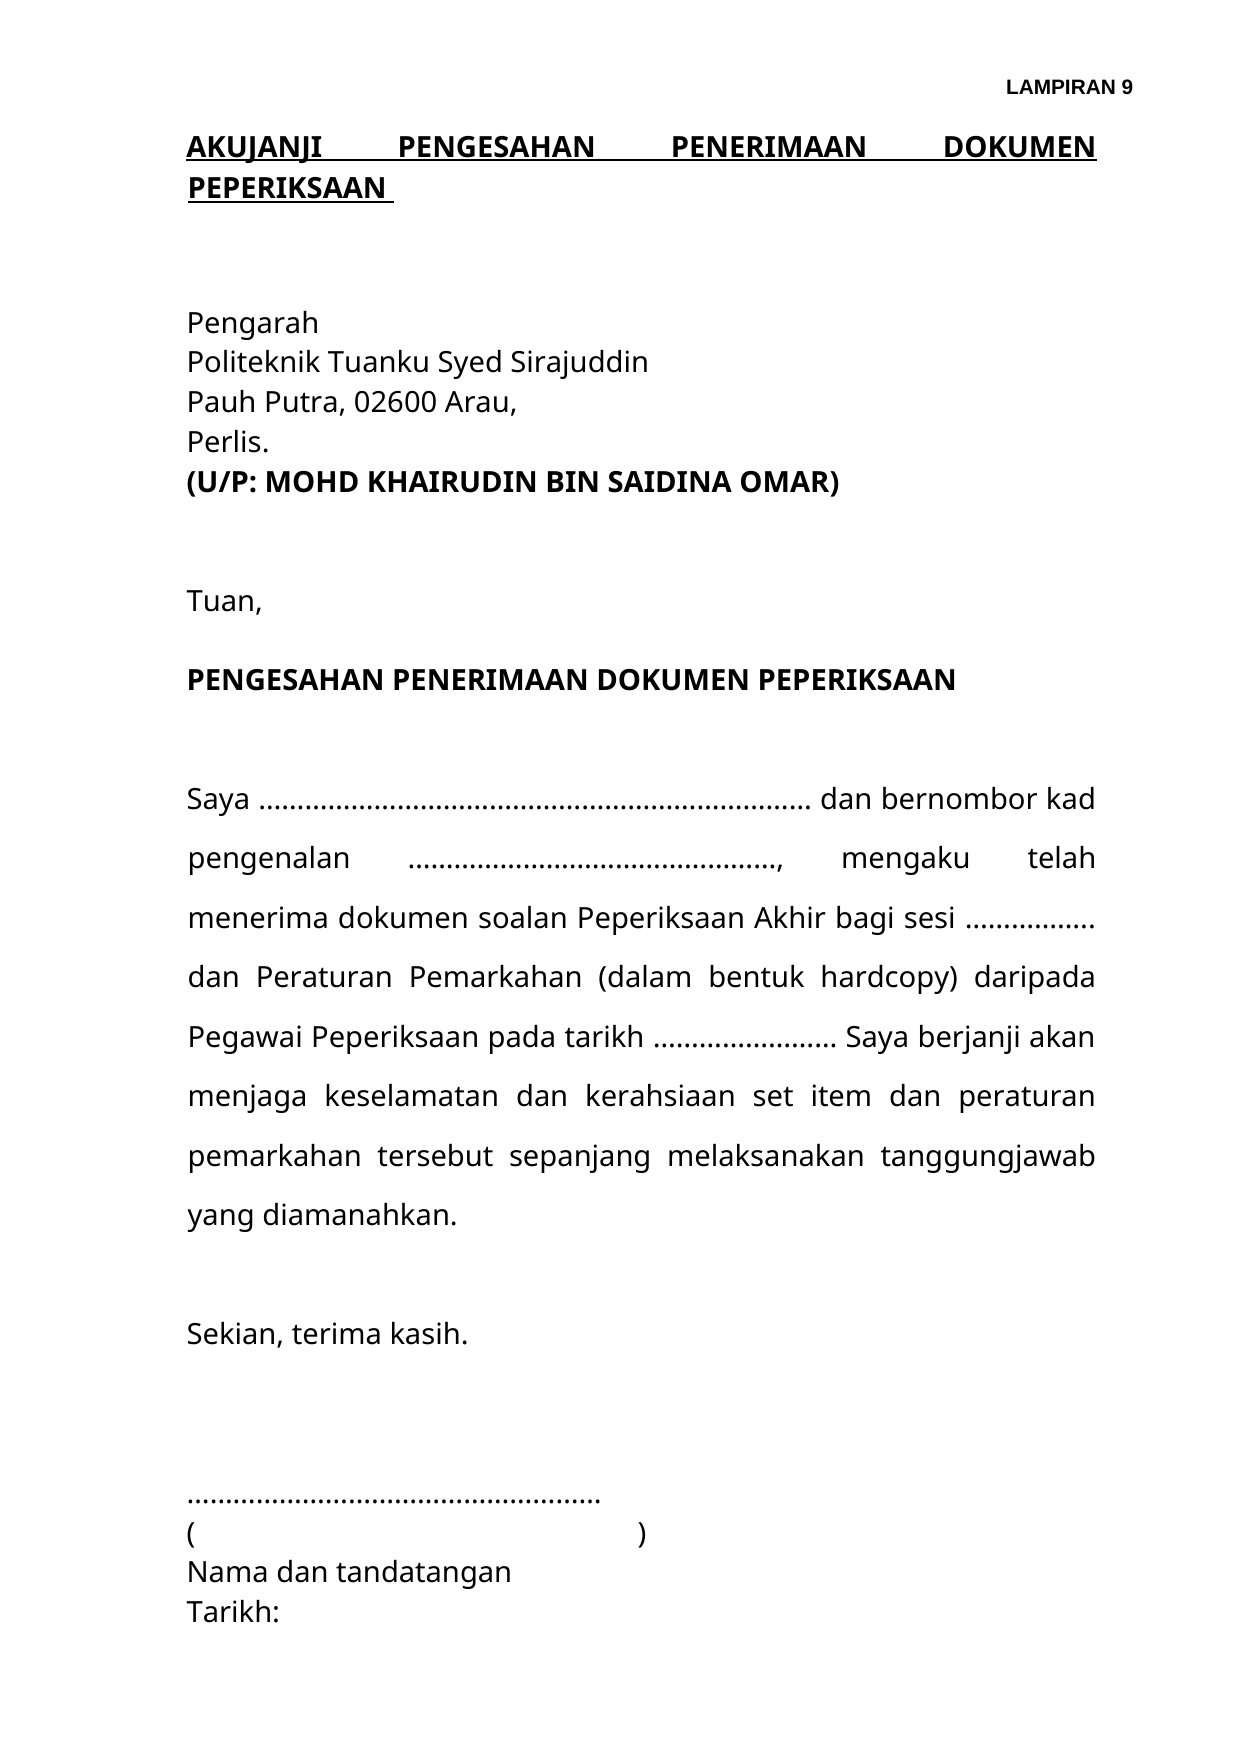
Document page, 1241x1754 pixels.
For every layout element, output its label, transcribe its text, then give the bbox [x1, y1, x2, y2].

text Pauh Putra, 02600 Arau, [186, 381, 1097, 421]
text Tarikh: [186, 1591, 1097, 1631]
text Pengarah [186, 302, 1097, 342]
text ……………………………………………… [186, 1472, 1097, 1512]
text ( ) [186, 1512, 1097, 1552]
text (U/P: MOHD KHAIRUDIN BIN SAIDINA OMAR) [186, 461, 1097, 501]
text Nama dan tandatangan [186, 1552, 1097, 1591]
text Tuan, [186, 580, 1097, 619]
text Perlis. [186, 421, 1097, 461]
text Politeknik Tuanku Syed Sirajuddin [186, 342, 1097, 381]
text PENGESAHAN PENERIMAAN DOKUMEN PEPERIKSAAN [186, 659, 1097, 699]
text Sekian, terima kasih. [186, 1314, 1097, 1353]
text Saya ……………………………………………………………… dan bernombor kad pengenalan …………………………………………, mengaku telah menerima dokumen soalan Peperiksaan Akhir bagi sesi …………….. dan Peraturan Pemarkahan (dalam bentuk hardcopy) daripada Pegawai Peperiksaan pada tarikh …………………… Saya berjanji akan menjaga keselamatan dan kerahsiaan set item dan peraturan pemarkahan tersebut sepanjang melaksanakan tanggungjawab yang diamanahkan. [186, 778, 1097, 1234]
